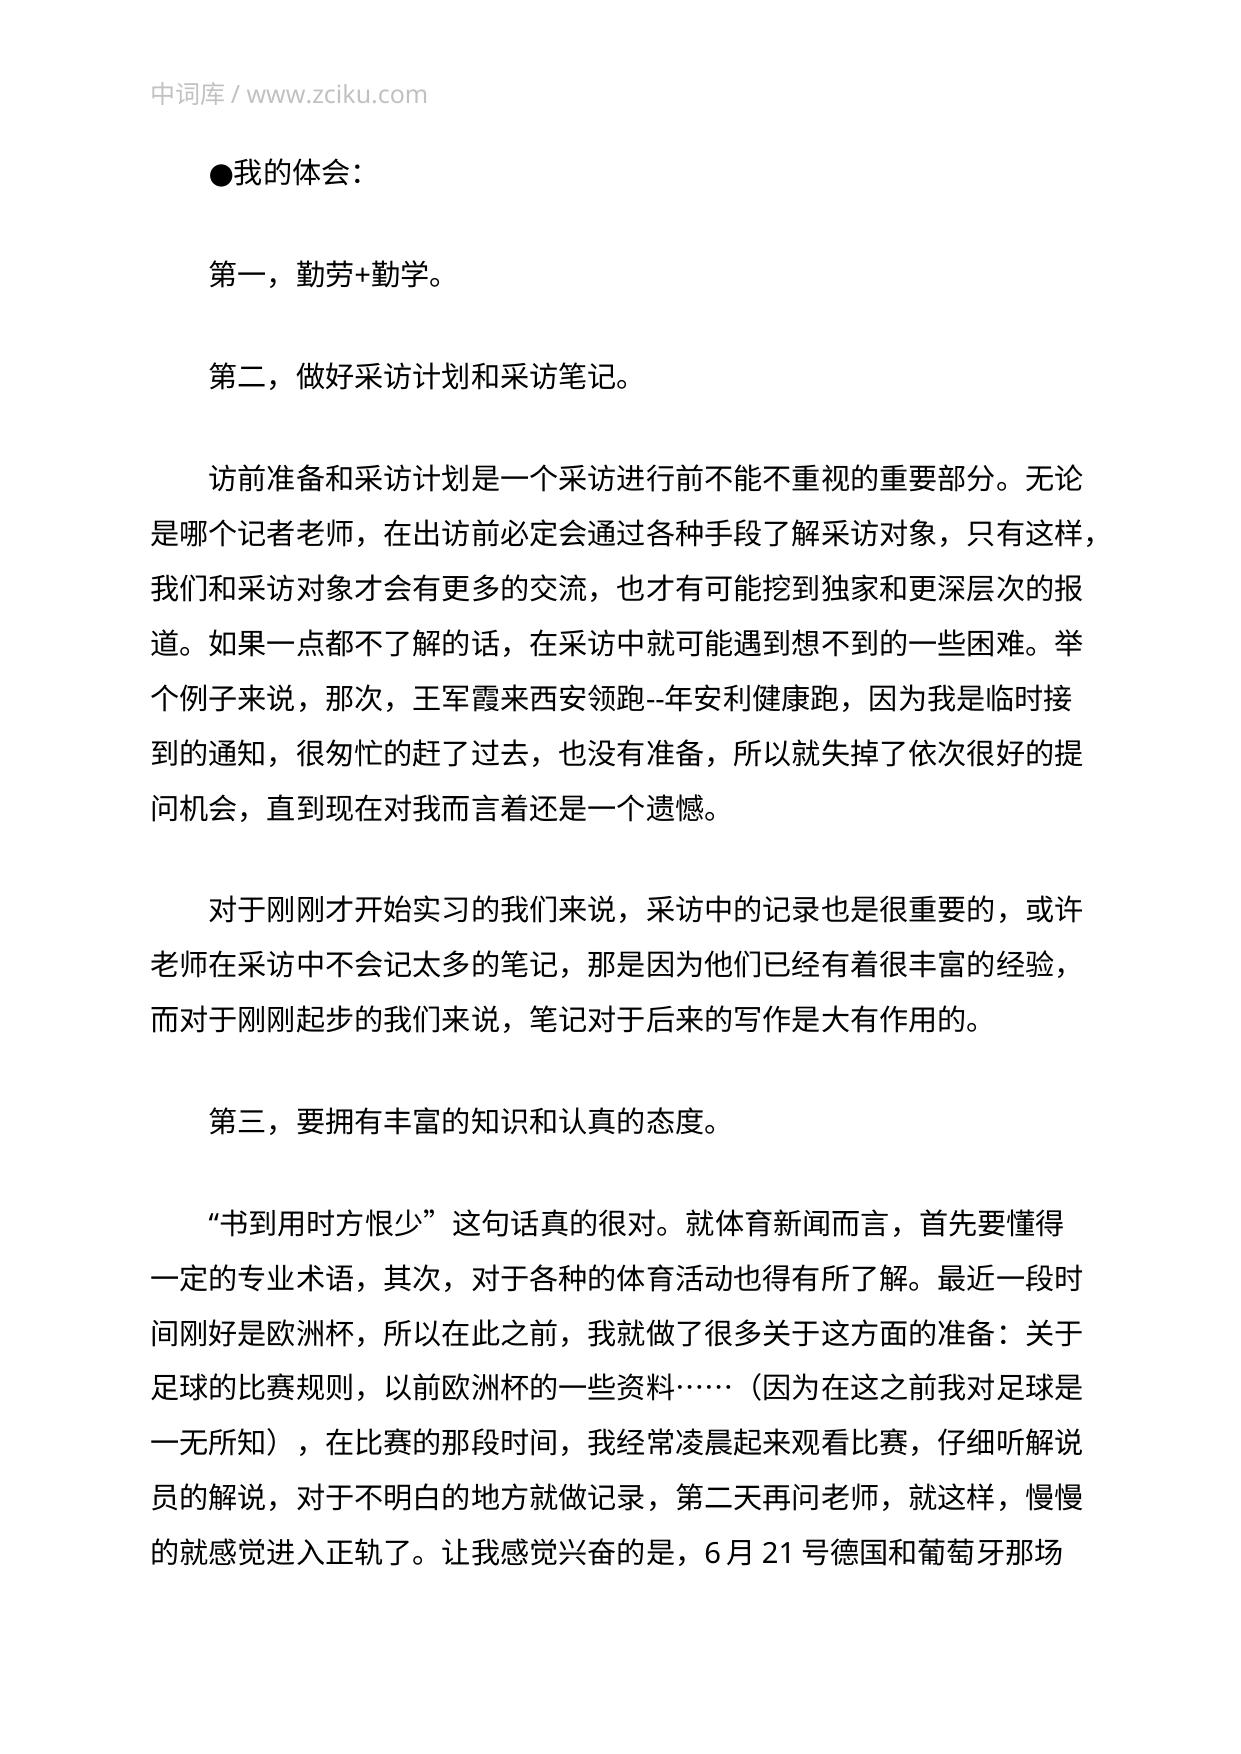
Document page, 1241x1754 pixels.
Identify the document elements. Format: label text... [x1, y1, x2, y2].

text 访前准备和采访计划是一个采访进行前不能不重视的重要部分。无论是哪个记者老师，在出访前必定会通过各种手段了解采访对象，只有这样，我们和采访对象才会有更多的交流，也才有可能挖到独家和更深层次的报道。如果一点都不了解的话，在采访中就可能遇到想不到的一些困难。举个例子来说，那次，王军霞来西安领跑--年安利健康跑，因为我是临时接到的通知，很匆忙的赶了过去，也没有准备，所以就失掉了依次很好的提问机会，直到现在对我而言着还是一个遗憾。 [150, 456, 1090, 827]
text ●我的体会： [150, 150, 1090, 192]
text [150, 1200, 1090, 1572]
text 第二，做好采访计划和采访笔记。 [150, 354, 1090, 396]
text 第三，要拥有丰富的知识和认真的态度。 [150, 1098, 1090, 1141]
text 第一，勤劳+勤学。 [150, 252, 1090, 294]
text 对于刚刚才开始实习的我们来说，采访中的记录也是很重要的，或许老师在采访中不会记太多的笔记，那是因为他们已经有着很丰富的经验，而对于刚刚起步的我们来说，笔记对于后来的写作是大有作用的。 [150, 887, 1090, 1039]
